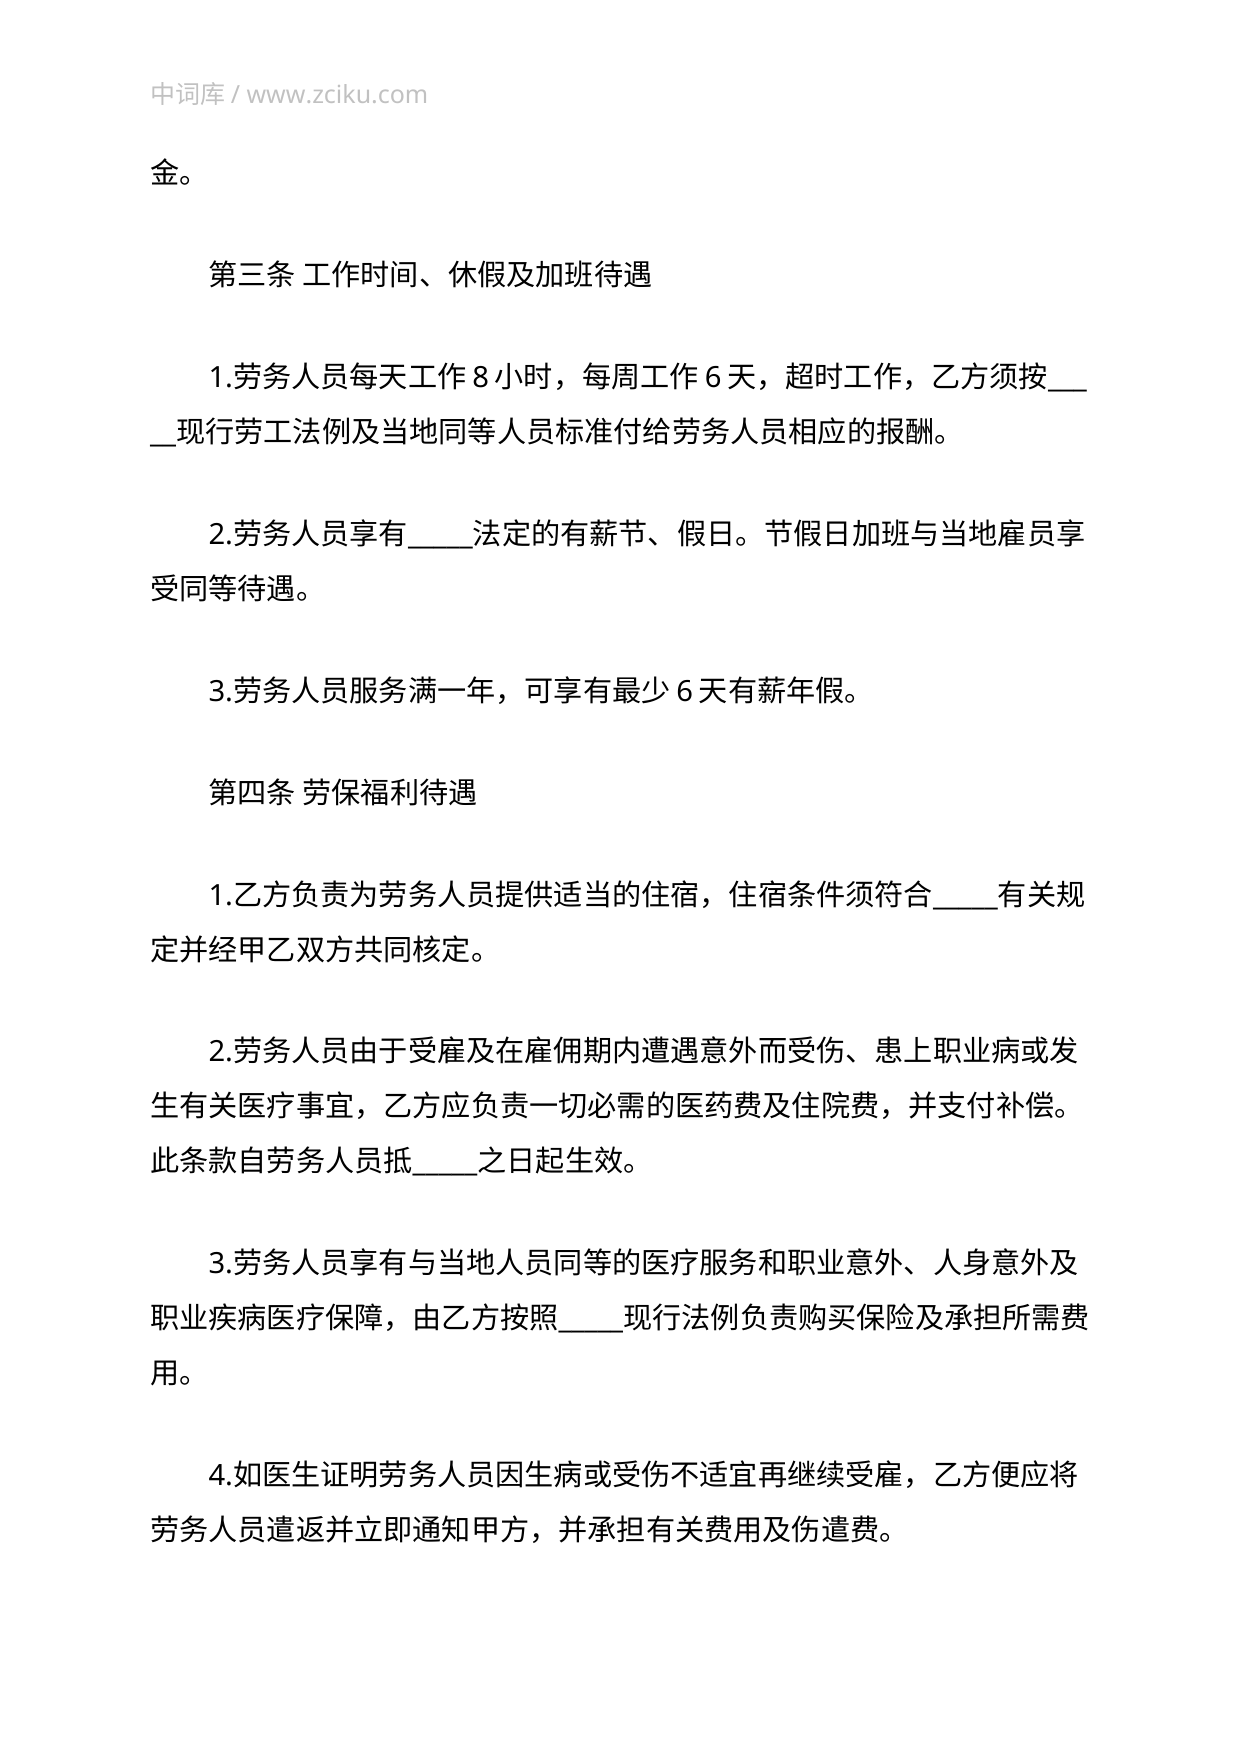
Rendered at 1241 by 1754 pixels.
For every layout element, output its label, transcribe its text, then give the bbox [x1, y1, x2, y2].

text 1.劳务人员每天工作8小时，每周工作6天，超时工作，乙方须按_____现行劳工法例及当地同等人员标准付给劳务人员相应的报酬。 [150, 353, 1090, 451]
text 3.劳务人员服务满一年，可享有最少6天有薪年假。 [150, 667, 1090, 710]
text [150, 150, 1090, 192]
text 2.劳务人员享有_____法定的有薪节、假日。节假日加班与当地雇员享受同等待遇。 [150, 511, 1090, 608]
text 2.劳务人员由于受雇及在雇佣期内遭遇意外而受伤、患上职业病或发生有关医疗事宜，乙方应负责一切必需的医药费及住院费，并支付补偿。此条款自劳务人员抵_____之日起生效。 [150, 1028, 1090, 1180]
text 4.如医生证明劳务人员因生病或受伤不适宜再继续受雇，乙方便应将劳务人员遣返并立即通知甲方，并承担有关费用及伤遣费。 [150, 1451, 1090, 1549]
text 1.乙方负责为劳务人员提供适当的住宿，住宿条件须符合_____有关规定并经甲乙双方共同核定。 [150, 871, 1090, 968]
text 第四条 劳保福利待遇 [150, 769, 1090, 812]
text 3.劳务人员享有与当地人员同等的医疗服务和职业意外、人身意外及职业疾病医疗保障，由乙方按照_____现行法例负责购买保险及承担所需费用。 [150, 1240, 1090, 1392]
text 第三条 工作时间、休假及加班待遇 [150, 252, 1090, 294]
